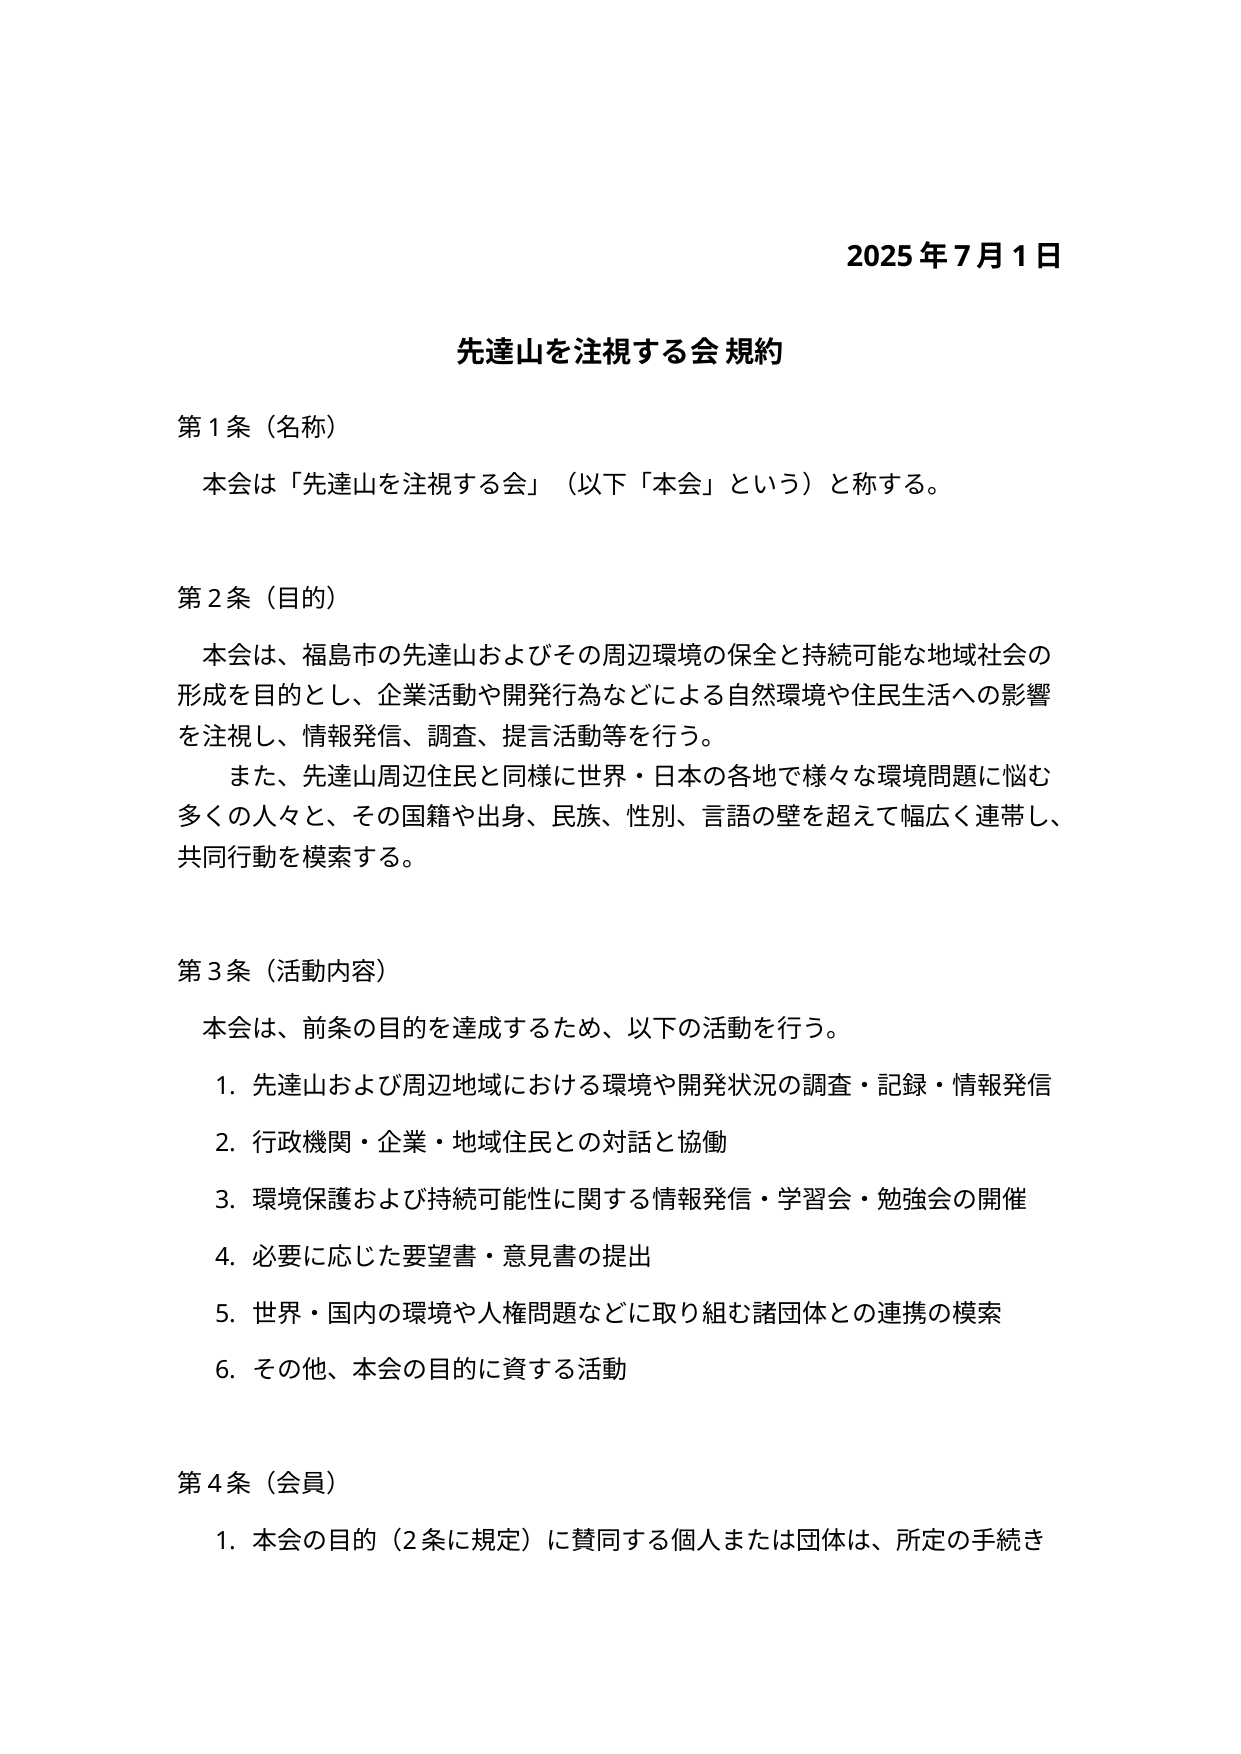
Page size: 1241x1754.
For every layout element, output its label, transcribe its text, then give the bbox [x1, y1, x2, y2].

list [215, 1520, 1063, 1558]
text 本会は、前条の目的を達成するため、以下の活動を行う。 [177, 1007, 1063, 1045]
text 本会は「先達山を注視する会」（以下「本会」という）と称する。 [177, 464, 1063, 501]
list その他、本会の目的に資する活動 [215, 1349, 1063, 1387]
text 第4条（会員） [177, 1463, 1063, 1501]
list 先達山および周辺地域における環境や開発状況の調査・記録・情報発信 [215, 1064, 1063, 1102]
list 環境保護および持続可能性に関する情報発信・学習会・勉強会の開催 [215, 1178, 1063, 1216]
text 2025年7月1日 [177, 217, 1063, 292]
list 行政機関・企業・地域住民との対話と協働 [215, 1121, 1063, 1159]
list 必要に応じた要望書・意見書の提出 [215, 1235, 1063, 1273]
text 本会は、福島市の先達山およびその周辺環境の保全と持続可能な地域社会の形成を目的とし、企業活動や開発行為などによる自然環境や住民生活への影響を注視し、情報発信、調査、提言活動等を行う。 また、先達山周辺住民と同様に世界・日本の各地で様々な環境問題に悩む多くの人々と、その国籍や出身、民族、性別、言語の壁を超えて幅広く連帯し、共同行動を模索する。 [177, 634, 1063, 874]
text 第1条（名称） [177, 407, 1063, 444]
list 世界・国内の環境や人権問題などに取り組む諸団体との連携の模索 [215, 1292, 1063, 1330]
text 第3条（活動内容） [177, 951, 1063, 988]
text 第2条（目的） [177, 578, 1063, 615]
text 先達山を注視する会 規約 [177, 312, 1063, 387]
